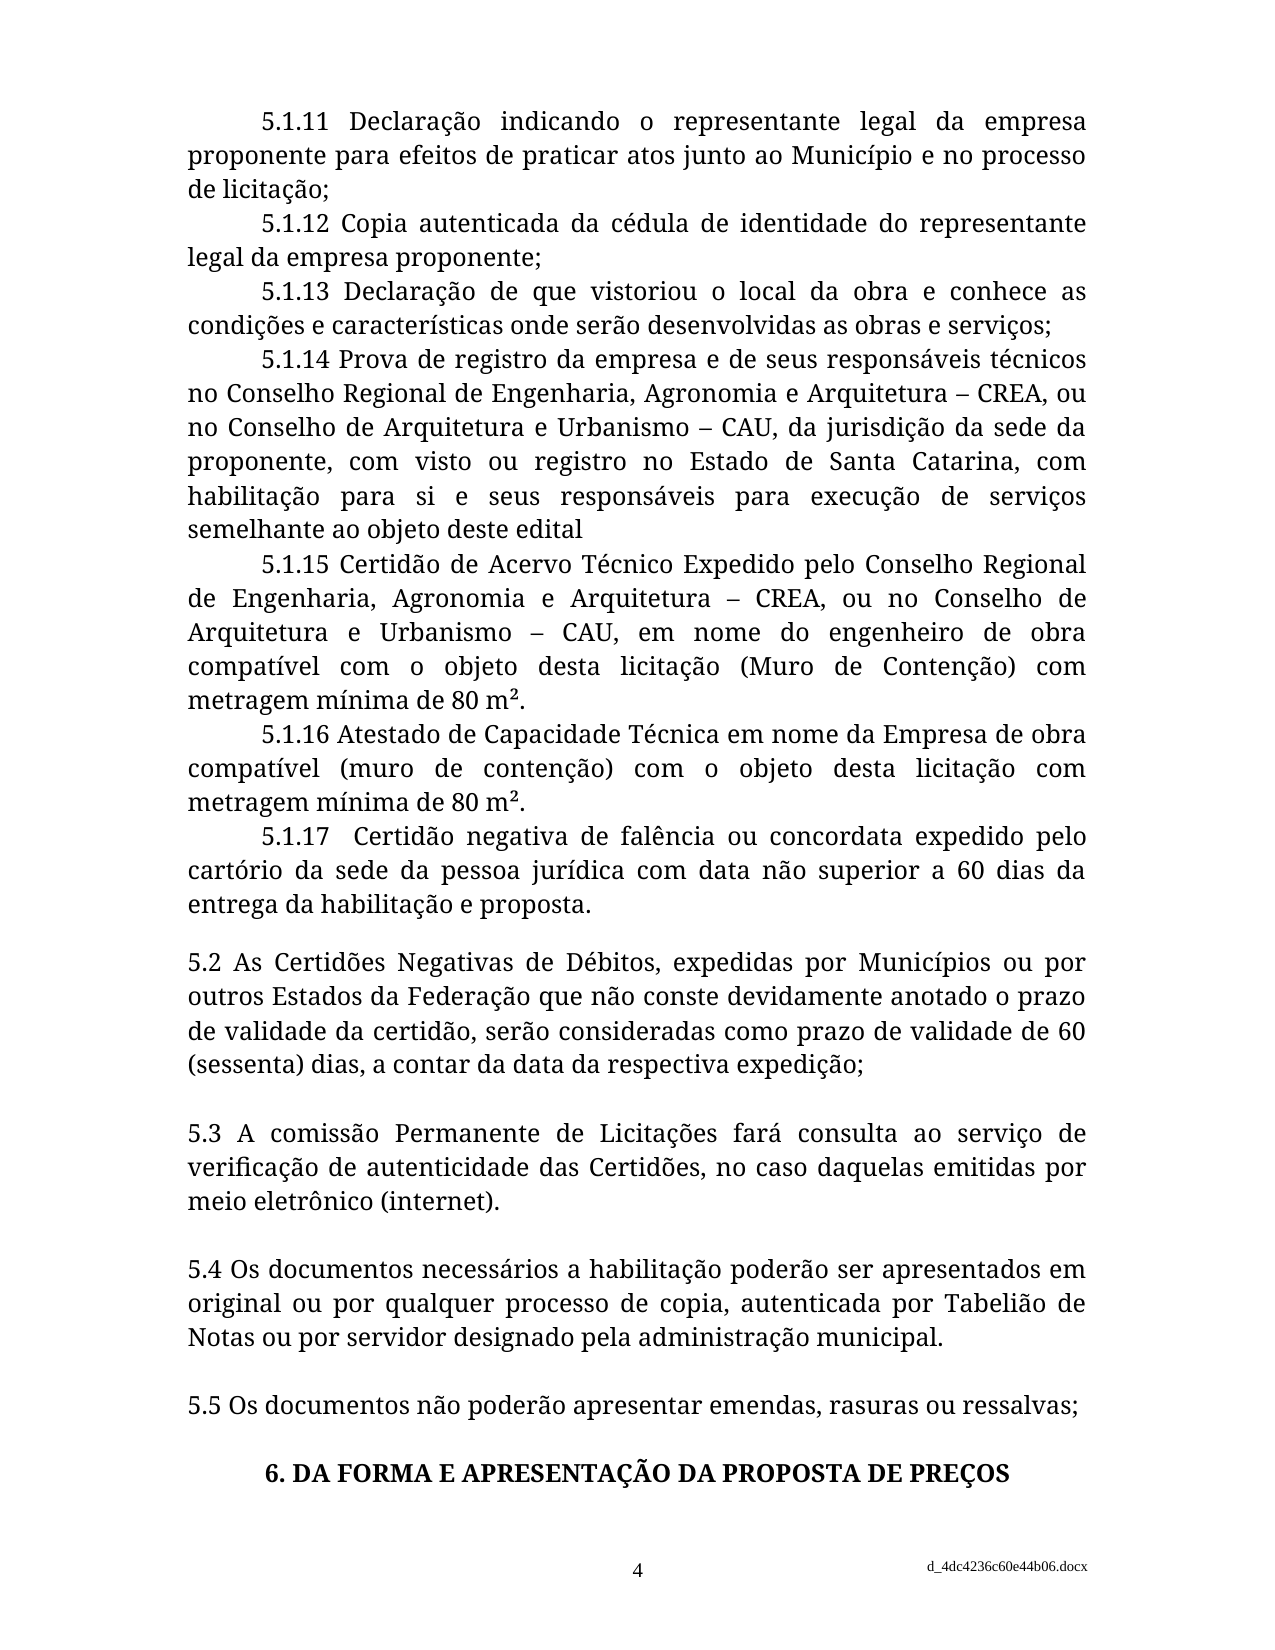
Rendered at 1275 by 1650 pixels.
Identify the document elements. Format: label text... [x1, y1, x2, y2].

text 5.1.15 Certidão de Acervo Técnico Expedido pelo Conselho Regional de Engenharia, Agronomia e Arquitetura – CREA, ou no Conselho de Arquitetura e Urbanismo – CAU, em nome do engenheiro de obra compatível com o objeto desta licitação (Muro de Contenção) com metragem mínima de 80 m². [187, 546, 1087, 717]
text 5.1.17 Certidão negativa de falência ou concordata expedido pelo cartório da sede da pessoa jurídica com data não superior a 60 dias da entrega da habilitação e proposta. [187, 819, 1087, 921]
text 5.4 Os documentos necessários a habilitação poderão ser apresentados em original ou por qualquer processo de copia, autenticada por Tabelião de Notas ou por servidor designado pela administração municipal. [187, 1252, 1087, 1354]
text 6. DA FORMA E APRESENTAÇÃO DA PROPOSTA DE PREÇOS [187, 1456, 1087, 1490]
text 5.5 Os documentos não poderão apresentar emendas, rasuras ou ressalvas; [187, 1388, 1087, 1422]
text 5.1.12 Copia autenticada da cédula de identidade do representante legal da empresa proponente; [187, 206, 1087, 274]
text 5.1.13 Declaração de que vistoriou o local da obra e conhece as condições e características onde serão desenvolvidas as obras e serviços; [187, 274, 1087, 342]
text 5.1.11 Declaração indicando o representante legal da empresa proponente para efeitos de praticar atos junto ao Município e no processo de licitação; [187, 103, 1087, 206]
text 5.1.14 Prova de registro da empresa e de seus responsáveis técnicos no Conselho Regional de Engenharia, Agronomia e Arquitetura – CREA, ou no Conselho de Arquitetura e Urbanismo – CAU, da jurisdição da sede da proponente, com visto ou registro no Estado de Santa Catarina, com habilitação para si e seus responsáveis para execução de serviços semelhante ao objeto deste edital [187, 342, 1087, 546]
text 5.1.16 Atestado de Capacidade Técnica em nome da Empresa de obra compatível (muro de contenção) com o objeto desta licitação com metragem mínima de 80 m². [187, 717, 1087, 819]
text 5.2 As Certidões Negativas de Débitos, expedidas por Municípios ou por outros Estados da Federação que não conste devidamente anotado o prazo de validade da certidão, serão consideradas como prazo de validade de 60 (sessenta) dias, a contar da data da respectiva expedição; [187, 945, 1087, 1081]
text 5.3 A comissão Permanente de Licitações fará consulta ao serviço de verificação de autenticidade das Certidões, no caso daquelas emitidas por meio eletrônico (internet). [187, 1115, 1087, 1217]
